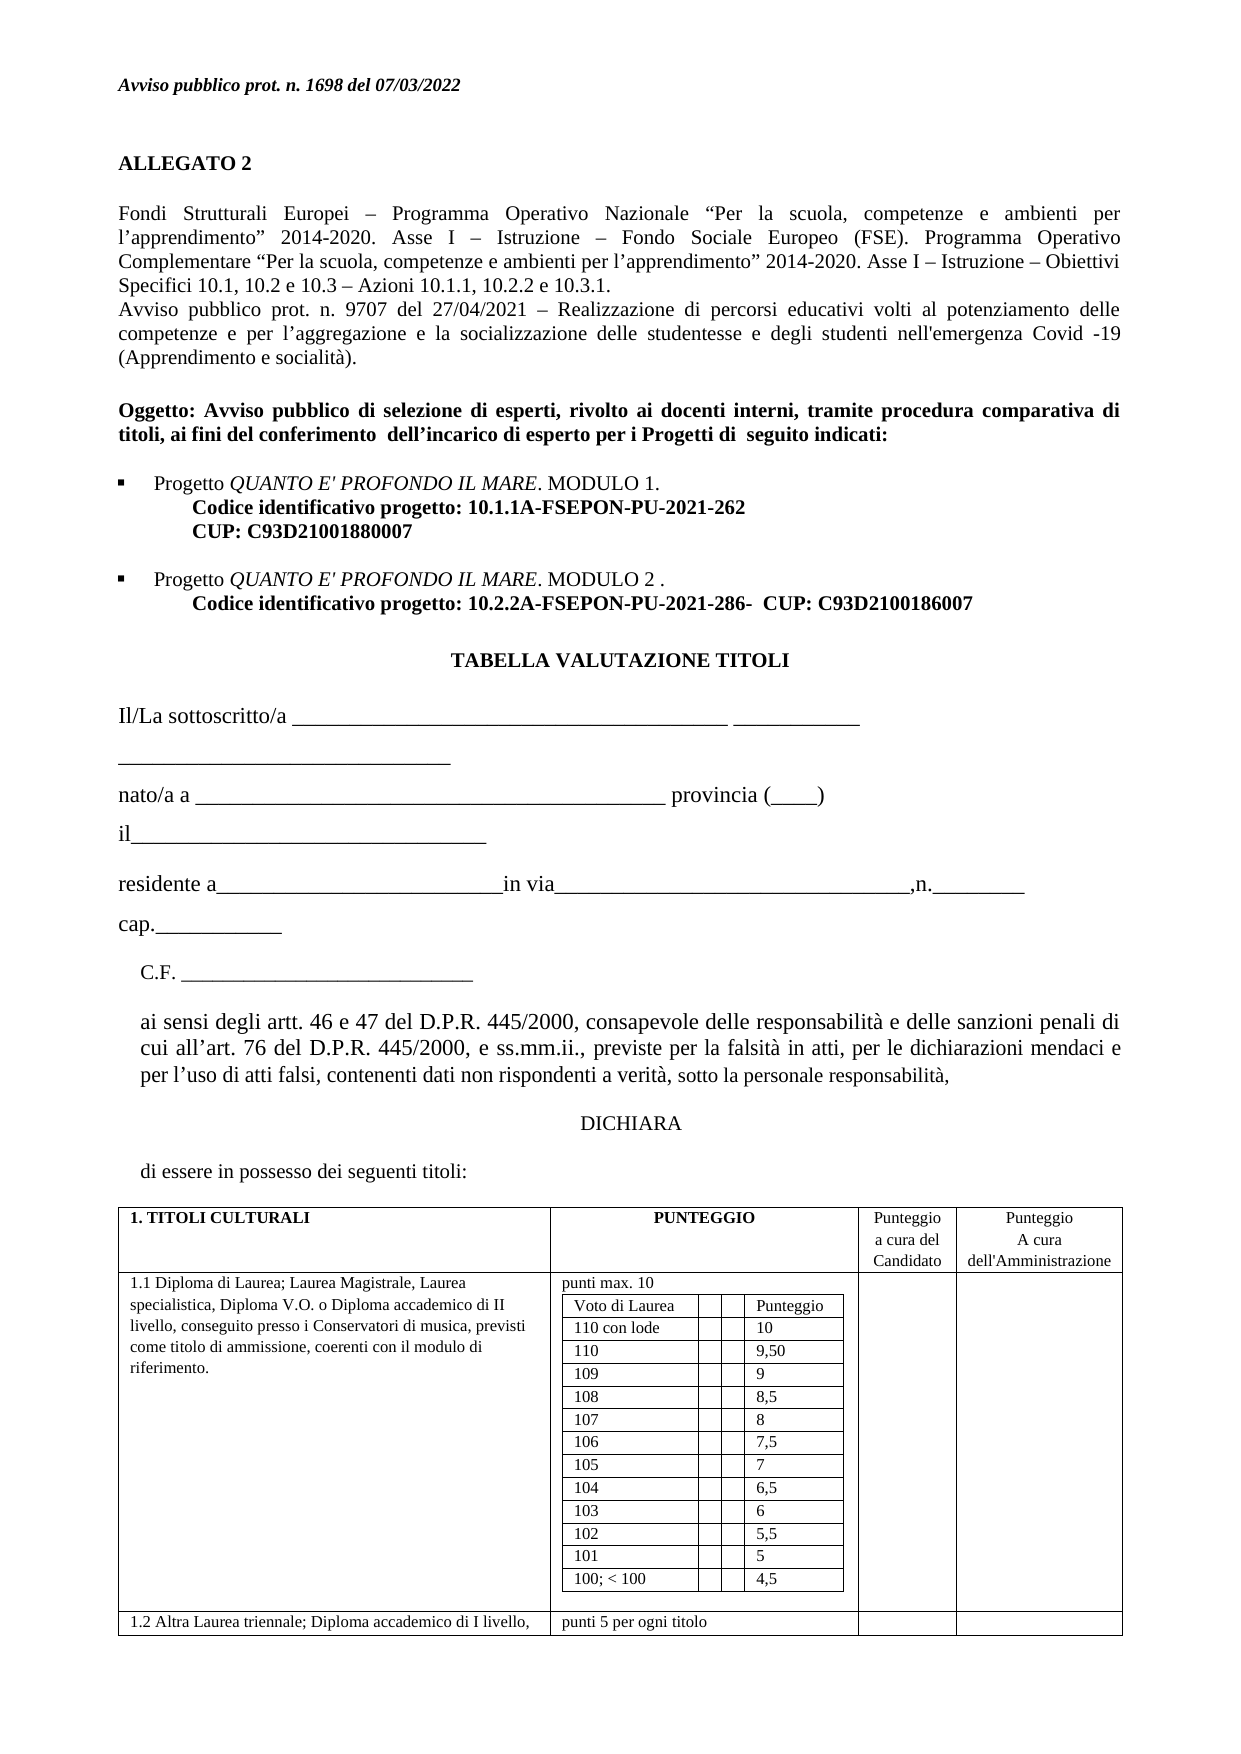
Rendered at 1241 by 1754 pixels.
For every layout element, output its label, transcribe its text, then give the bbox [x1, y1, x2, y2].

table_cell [551, 1612, 858, 1635]
table_cell [957, 1273, 1122, 1611]
table_header Punteggio A cura dell'Amministrazione [957, 1208, 1122, 1272]
text residente a_________________________in via_______________________________,n.________ cap.___________ [118, 870, 1129, 936]
text TABELLA VALUTAZIONE TITOLI [118, 644, 1122, 673]
text ai sensi degli artt. 46 e 47 del D.P.R. 445/2000, consapevole delle responsabilità e delle sanzioni penali di cui all’art. 76 del D.P.R. 445/2000, e ss.mm.ii., previste per la falsità in atti, per le dichiarazioni mendaci e per l’uso di atti falsi, contenenti dati non rispondenti a verità, sotto la personale responsabilità, [140, 1008, 1122, 1087]
text Fondi Strutturali Europei – Programma Operativo Nazionale “Per la scuola, competenze e ambienti per l’apprendimento” 2014-2020. Asse I – Istruzione – Fondo Sociale Europeo (FSE). Programma Operativo Complementare “Per la scuola, competenze e ambienti per l’apprendimento” 2014-2020. Asse I – Istruzione – Obiettivi Specifici 10.1, 10.2 e 10.3 – Azioni 10.1.1, 10.2.2 e 10.3.1. [118, 201, 1122, 297]
text CUP: C93D21001880007 [118, 519, 1122, 543]
text nato/a a _________________________________________ provincia (____) il_______________________________ [118, 781, 1129, 847]
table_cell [119, 1612, 550, 1635]
text Codice identificativo progetto: 10.2.2A-FSEPON-PU-2021-286- CUP: C93D2100186007 [118, 591, 1122, 615]
table_cell [859, 1273, 956, 1611]
list Progetto QUANTO E' PROFONDO IL MARE. MODULO 2 . [116, 567, 1122, 591]
table_header PUNTEGGIO [551, 1208, 858, 1272]
text di essere in possesso dei seguenti titoli: [140, 1159, 1122, 1183]
text Oggetto: Avviso pubblico di selezione di esperti, rivolto ai docenti interni, tramite procedura comparativa di titoli, ai fini del conferimento dell’incarico di esperto per i Progetti di seguito indicati: [118, 398, 1122, 446]
text Il/La sottoscritto/a ______________________________________ ___________ _____________________________ [118, 702, 1129, 768]
text Avviso pubblico prot. n. 9707 del 27/04/2021 – Realizzazione di percorsi educativi volti al potenziamento delle competenze e per l’aggregazione e la socializzazione delle studentesse e degli studenti nell'emergenza Covid -19 (Apprendimento e socialità). [118, 297, 1122, 369]
table_cell punti max. 10 [551, 1273, 858, 1611]
text ALLEGATO 2 [118, 148, 1122, 177]
table_header 1. TITOLI CULTURALI [119, 1208, 550, 1272]
table_cell [859, 1612, 956, 1635]
text DICHIARA [140, 1111, 1122, 1135]
table_cell 1.1 Diploma di Laurea; Laurea Magistrale, Laurea specialistica, Diploma V.O. o Diploma accademico di II livello, conseguito presso i Conservatori di musica, previsti come titolo di ammissione, coerenti con il modulo di riferimento. [119, 1273, 550, 1611]
text C.F. ____________________________ [140, 960, 1122, 984]
text Codice identificativo progetto: 10.1.1A-FSEPON-PU-2021-262 [118, 494, 1122, 519]
list Progetto QUANTO E' PROFONDO IL MARE. MODULO 1. [116, 471, 1122, 494]
table_header Punteggio a cura del Candidato [859, 1208, 956, 1272]
table_cell [957, 1612, 1122, 1635]
